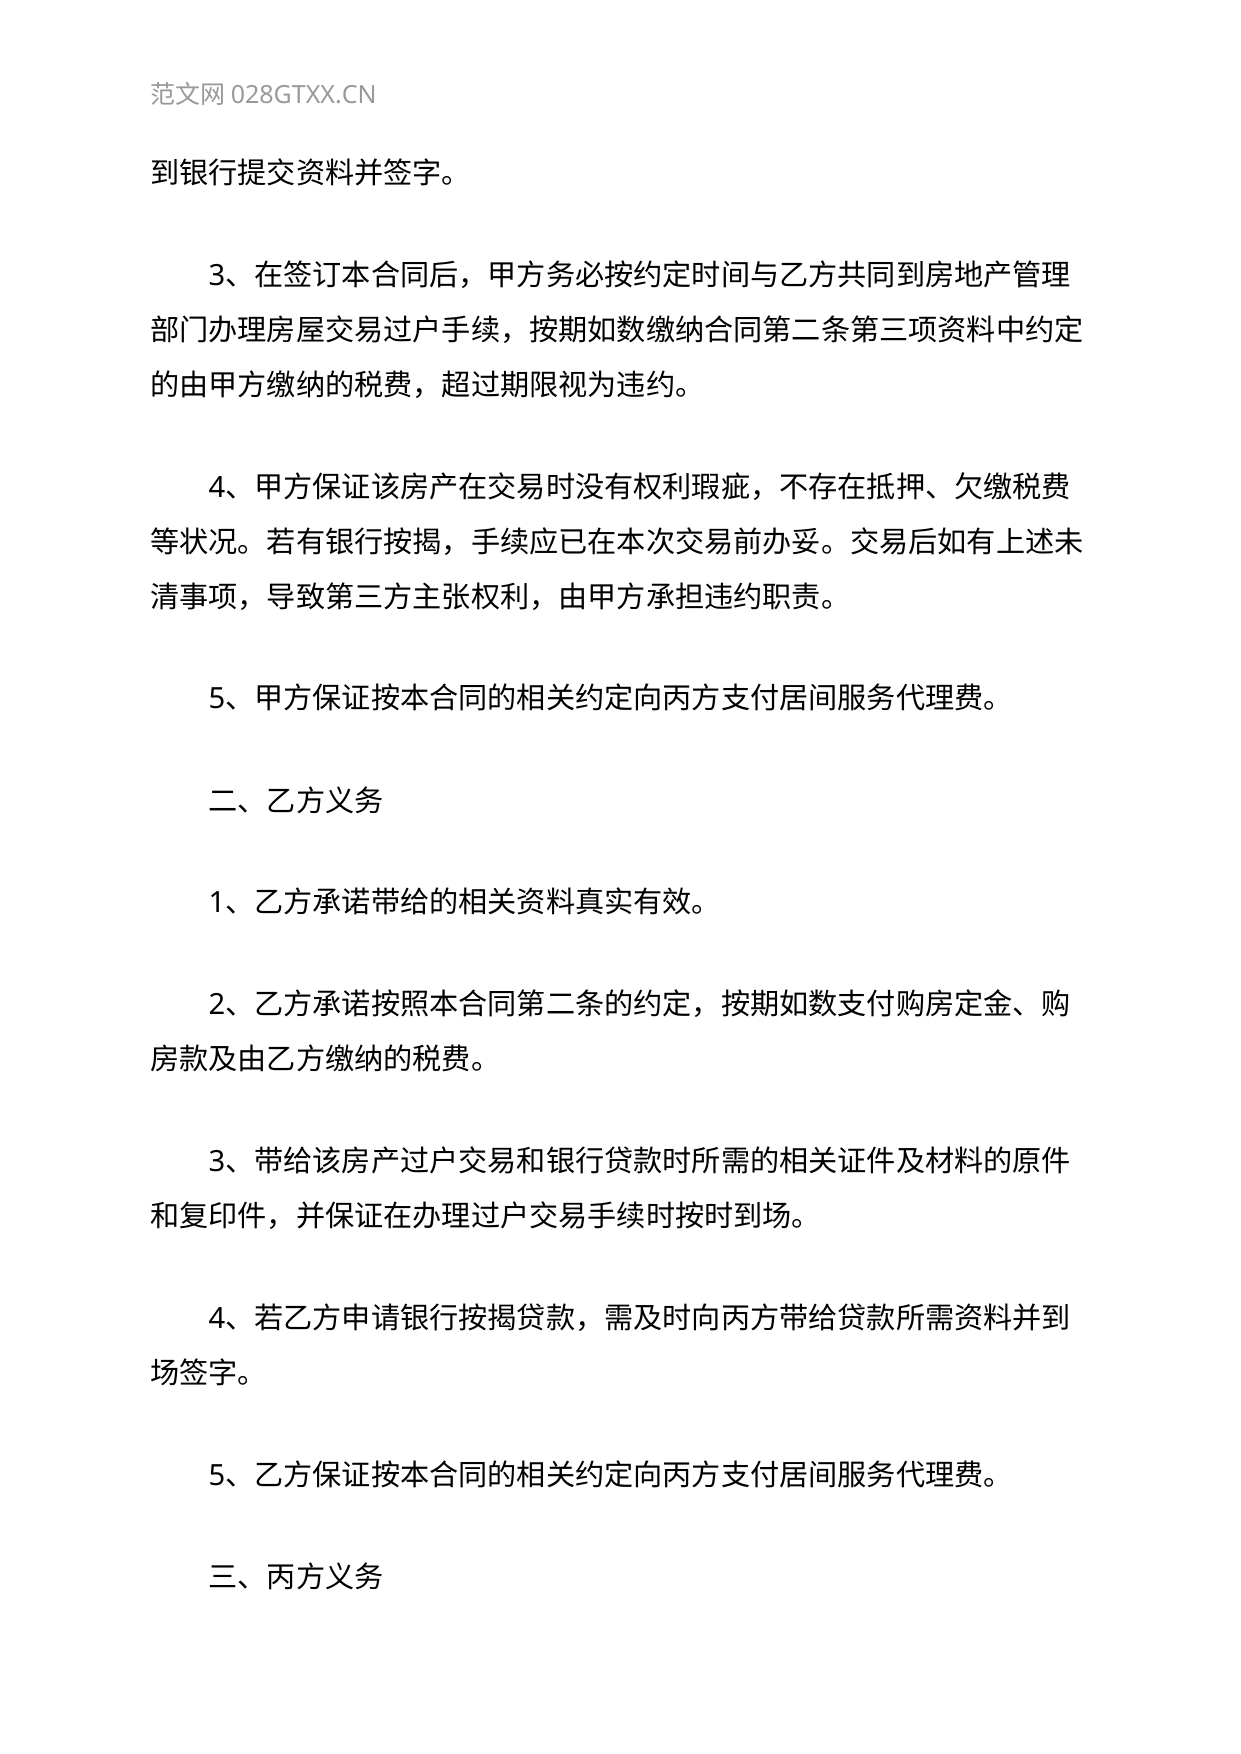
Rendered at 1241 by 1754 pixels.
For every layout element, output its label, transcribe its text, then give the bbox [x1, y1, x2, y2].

text 5、乙方保证按本合同的相关约定向丙方支付居间服务代理费。 [150, 1451, 1090, 1493]
text 三、丙方义务 [150, 1553, 1090, 1595]
text 3、在签订本合同后，甲方务必按约定时间与乙方共同到房地产管理部门办理房屋交易过户手续，按期如数缴纳合同第二条第三项资料中约定的由甲方缴纳的税费，超过期限视为违约。 [150, 252, 1090, 404]
text 4、若乙方申请银行按揭贷款，需及时向丙方带给贷款所需资料并到场签字。 [150, 1294, 1090, 1392]
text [150, 150, 1090, 192]
text 2、乙方承诺按照本合同第二条的约定，按期如数支付购房定金、购房款及由乙方缴纳的税费。 [150, 981, 1090, 1078]
text 4、甲方保证该房产在交易时没有权利瑕疵，不存在抵押、欠缴税费等状况。若有银行按揭，手续应已在本次交易前办妥。交易后如有上述未清事项，导致第三方主张权利，由甲方承担违约职责。 [150, 463, 1090, 616]
text 二、乙方义务 [150, 777, 1090, 819]
text 1、乙方承诺带给的相关资料真实有效。 [150, 879, 1090, 921]
text 3、带给该房产过户交易和银行贷款时所需的相关证件及材料的原件和复印件，并保证在办理过户交易手续时按时到场。 [150, 1138, 1090, 1235]
text 5、甲方保证按本合同的相关约定向丙方支付居间服务代理费。 [150, 675, 1090, 717]
